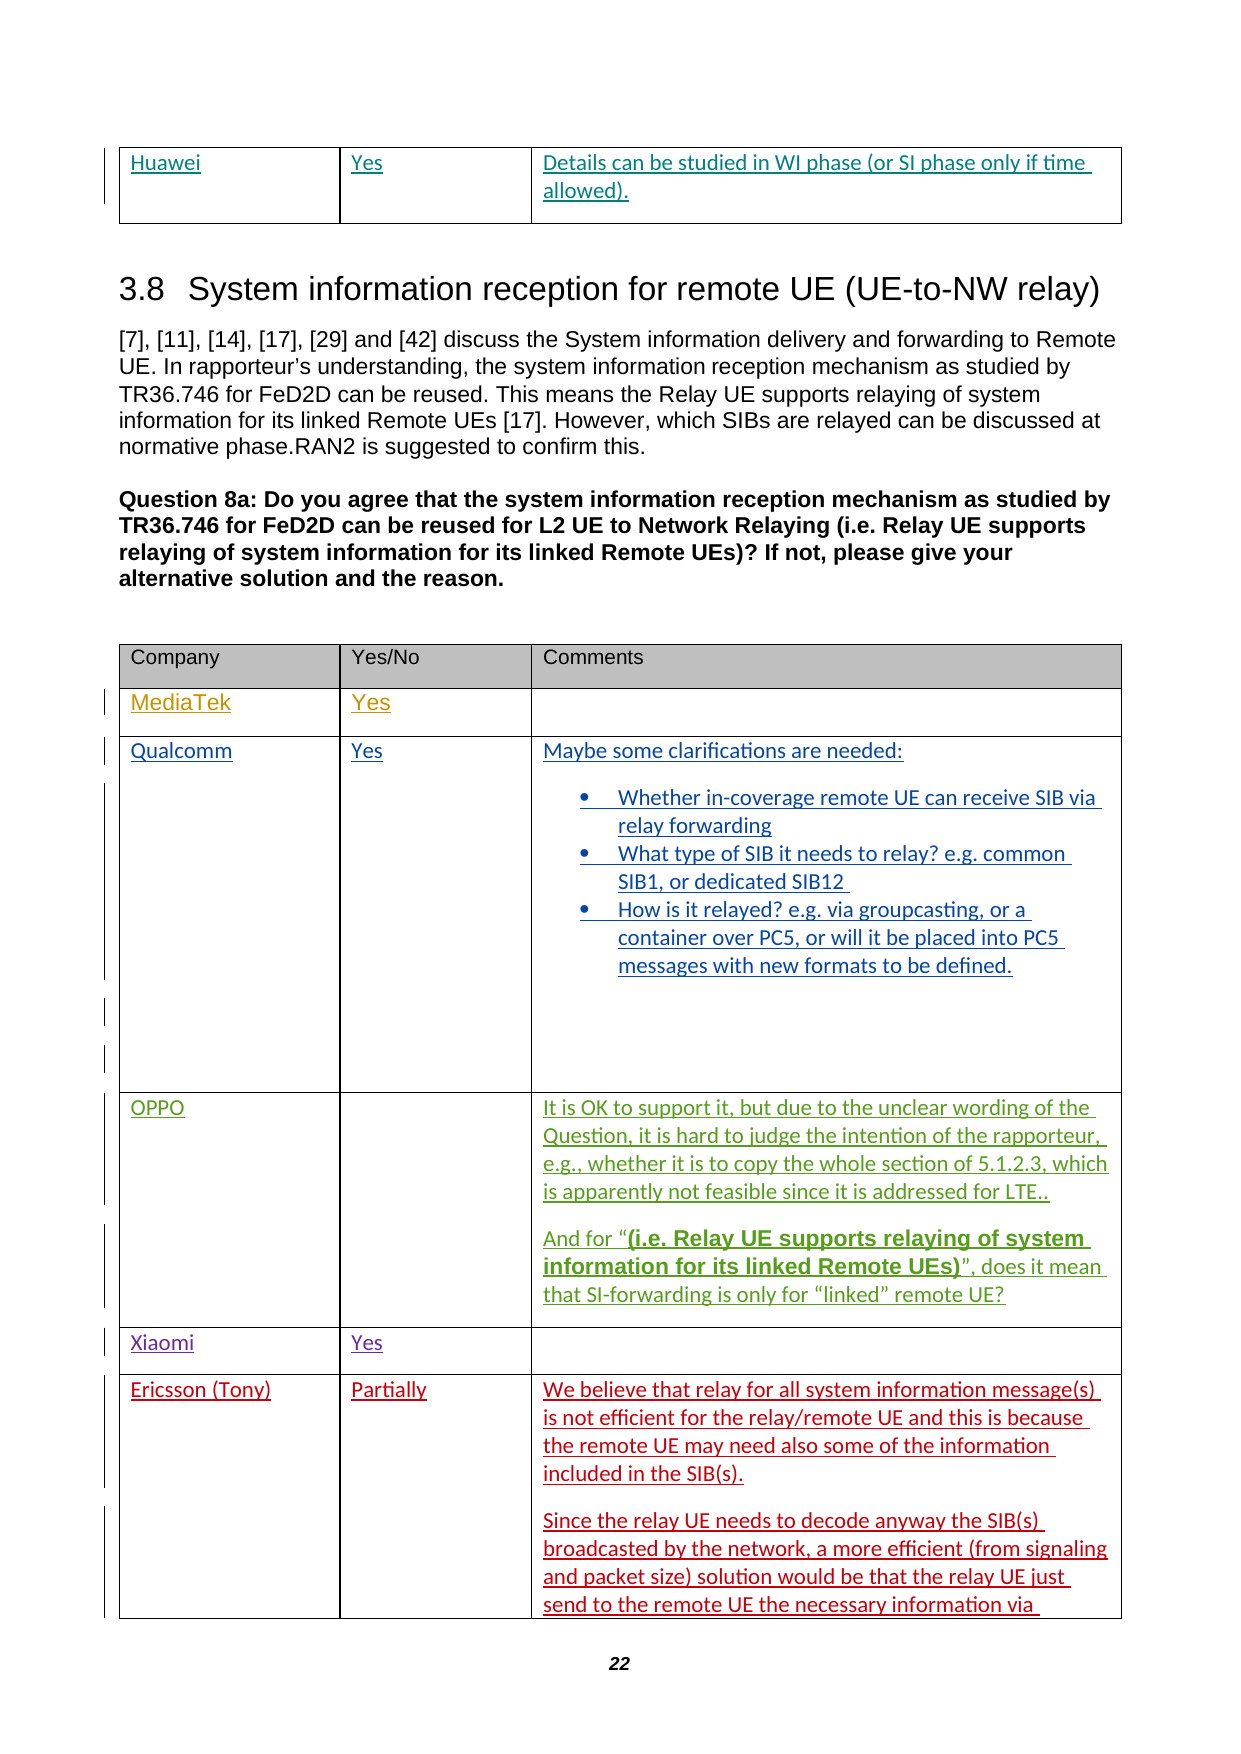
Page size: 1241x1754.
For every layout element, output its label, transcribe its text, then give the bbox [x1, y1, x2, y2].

table_cell [532, 1328, 1121, 1374]
table_cell [120, 1375, 339, 1618]
table_cell [341, 1093, 531, 1327]
table_cell [120, 148, 339, 223]
table_header Comments [532, 645, 1121, 688]
table_cell [532, 148, 1121, 223]
table_cell [120, 689, 339, 736]
table_cell [120, 1093, 339, 1327]
table_header Yes/No [341, 645, 531, 688]
table_cell [532, 1375, 1121, 1618]
table_cell [532, 1093, 1121, 1327]
text [7], [11], [14], [17], [29] and [42] discuss the System information delivery and forwarding to Remote UE. In rapporteur’s understanding, the system information reception mechanism as studied by TR36.746 for FeD2D can be reused. This means the Relay UE supports relaying of system information for its linked Remote UEs [17]. However, which SIBs are relayed can be discussed at normative phase.RAN2 is suggested to confirm this. [118, 326, 1122, 459]
table_cell [341, 737, 531, 1092]
table_cell [341, 148, 531, 223]
table_cell [341, 1375, 531, 1618]
table_cell [120, 737, 339, 1092]
table_cell [532, 737, 1121, 1092]
table_cell [341, 1328, 531, 1374]
subtitle System information reception for remote UE (UE-to-NW relay) [118, 269, 1122, 307]
table_header Company [120, 645, 339, 688]
text Question 8a: Do you agree that the system information reception mechanism as studied by TR36.746 for FeD2D can be reused for L2 UE to Network Relaying (i.e. Relay UE supports relaying of system information for its linked Remote UEs)? If not, please give your alternative solution and the reason. [118, 486, 1122, 591]
table_cell [120, 1328, 339, 1374]
table_cell [532, 689, 1121, 736]
table_cell [341, 689, 531, 736]
